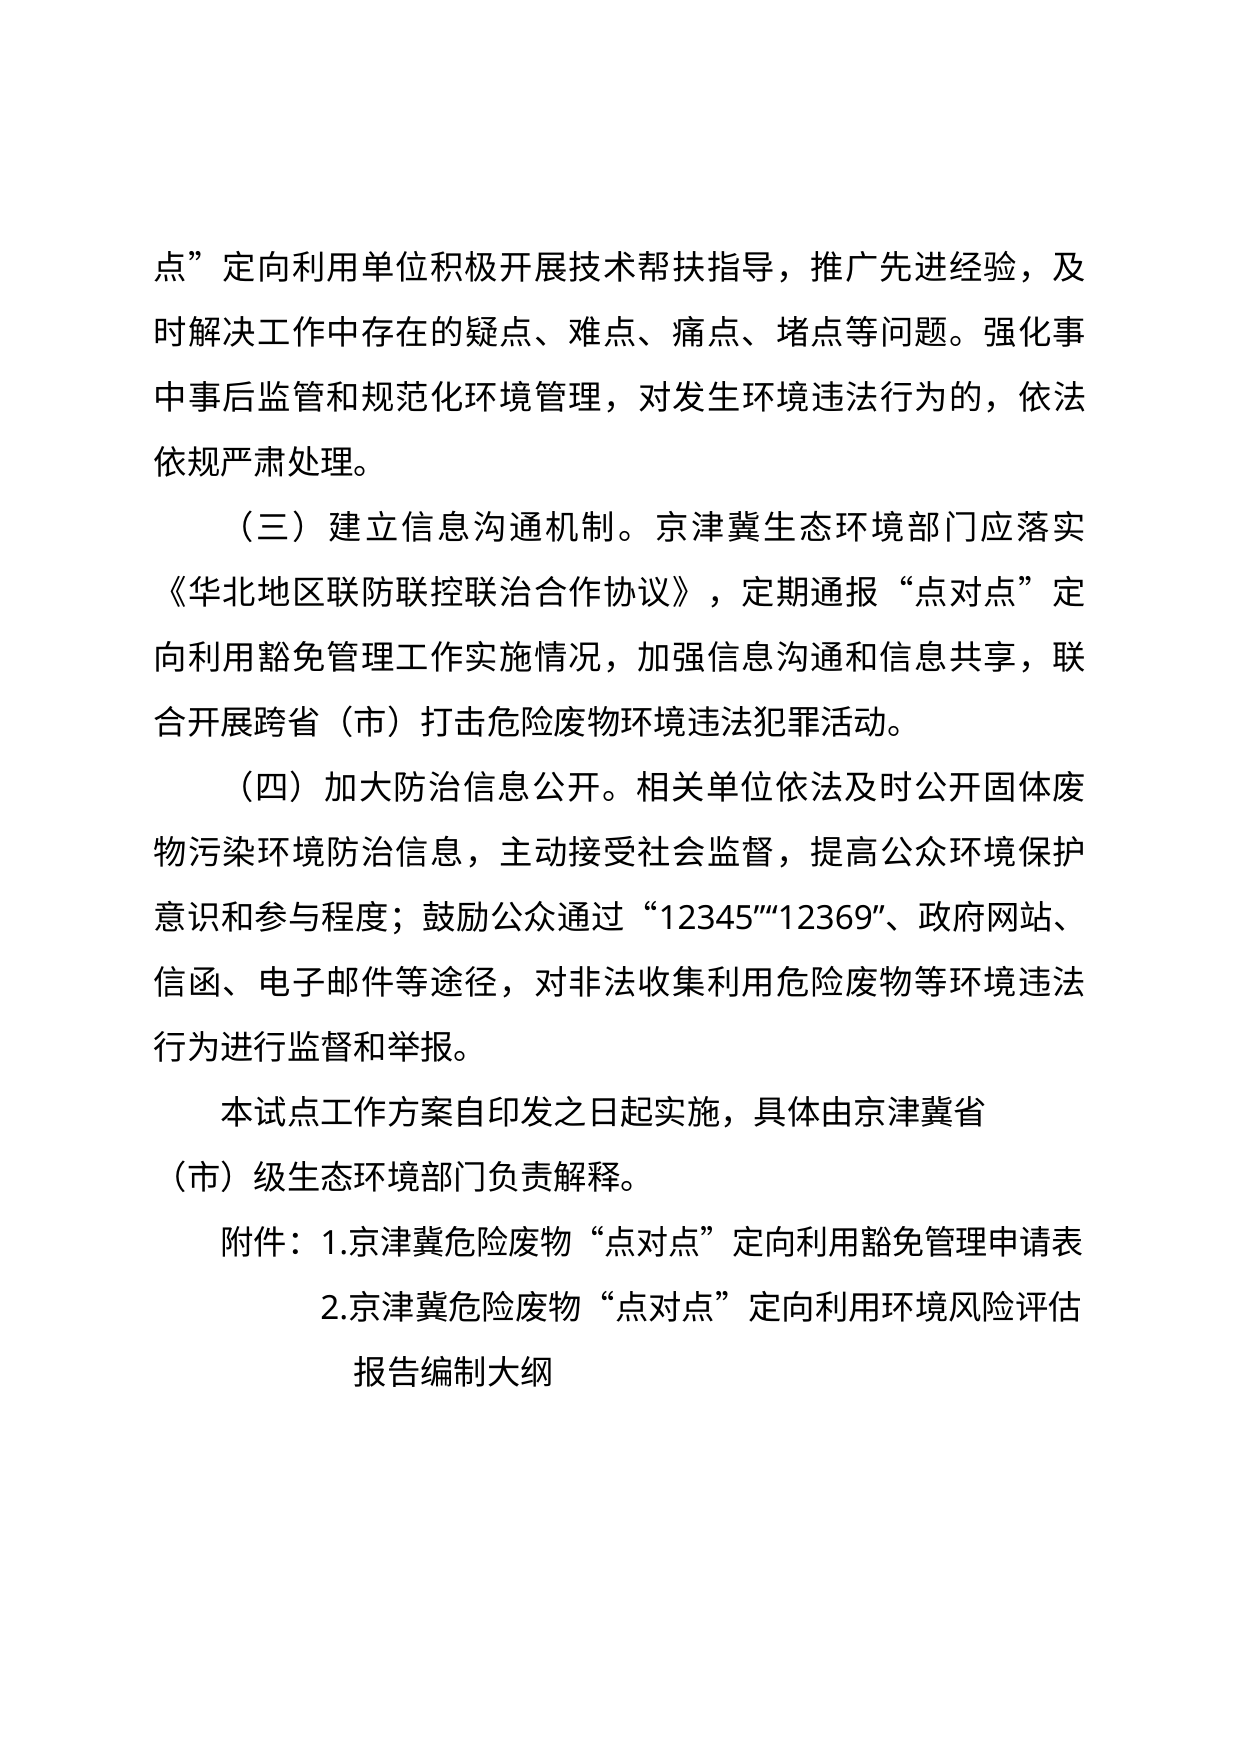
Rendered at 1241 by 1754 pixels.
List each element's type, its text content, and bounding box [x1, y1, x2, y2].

text 2.京津冀危险废物“点对点”定向利用环境风险评估 [153, 1273, 1087, 1338]
text （三）建立信息沟通机制。京津冀生态环境部门应落实《华北地区联防联控联治合作协议》，定期通报“点对点”定向利用豁免管理工作实施情况，加强信息沟通和信息共享，联合开展跨省（市）打击危险废物环境违法犯罪活动。 [153, 493, 1087, 753]
text 报告编制大纲 [153, 1338, 1087, 1403]
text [153, 233, 1087, 493]
text 附件：1.京津冀危险废物“点对点”定向利用豁免管理申请表 [153, 1208, 1087, 1273]
text （四）加大防治信息公开。相关单位依法及时公开固体废物污染环境防治信息，主动接受社会监督，提高公众环境保护意识和参与程度；鼓励公众通过“12345”“12369”、政府网站、信函、电子邮件等途径，对非法收集利用危险废物等环境违法行为进行监督和举报。 [153, 753, 1087, 1078]
text 本试点工作方案自印发之日起实施，具体由京津冀省（市）级生态环境部门负责解释。 [153, 1078, 1087, 1208]
